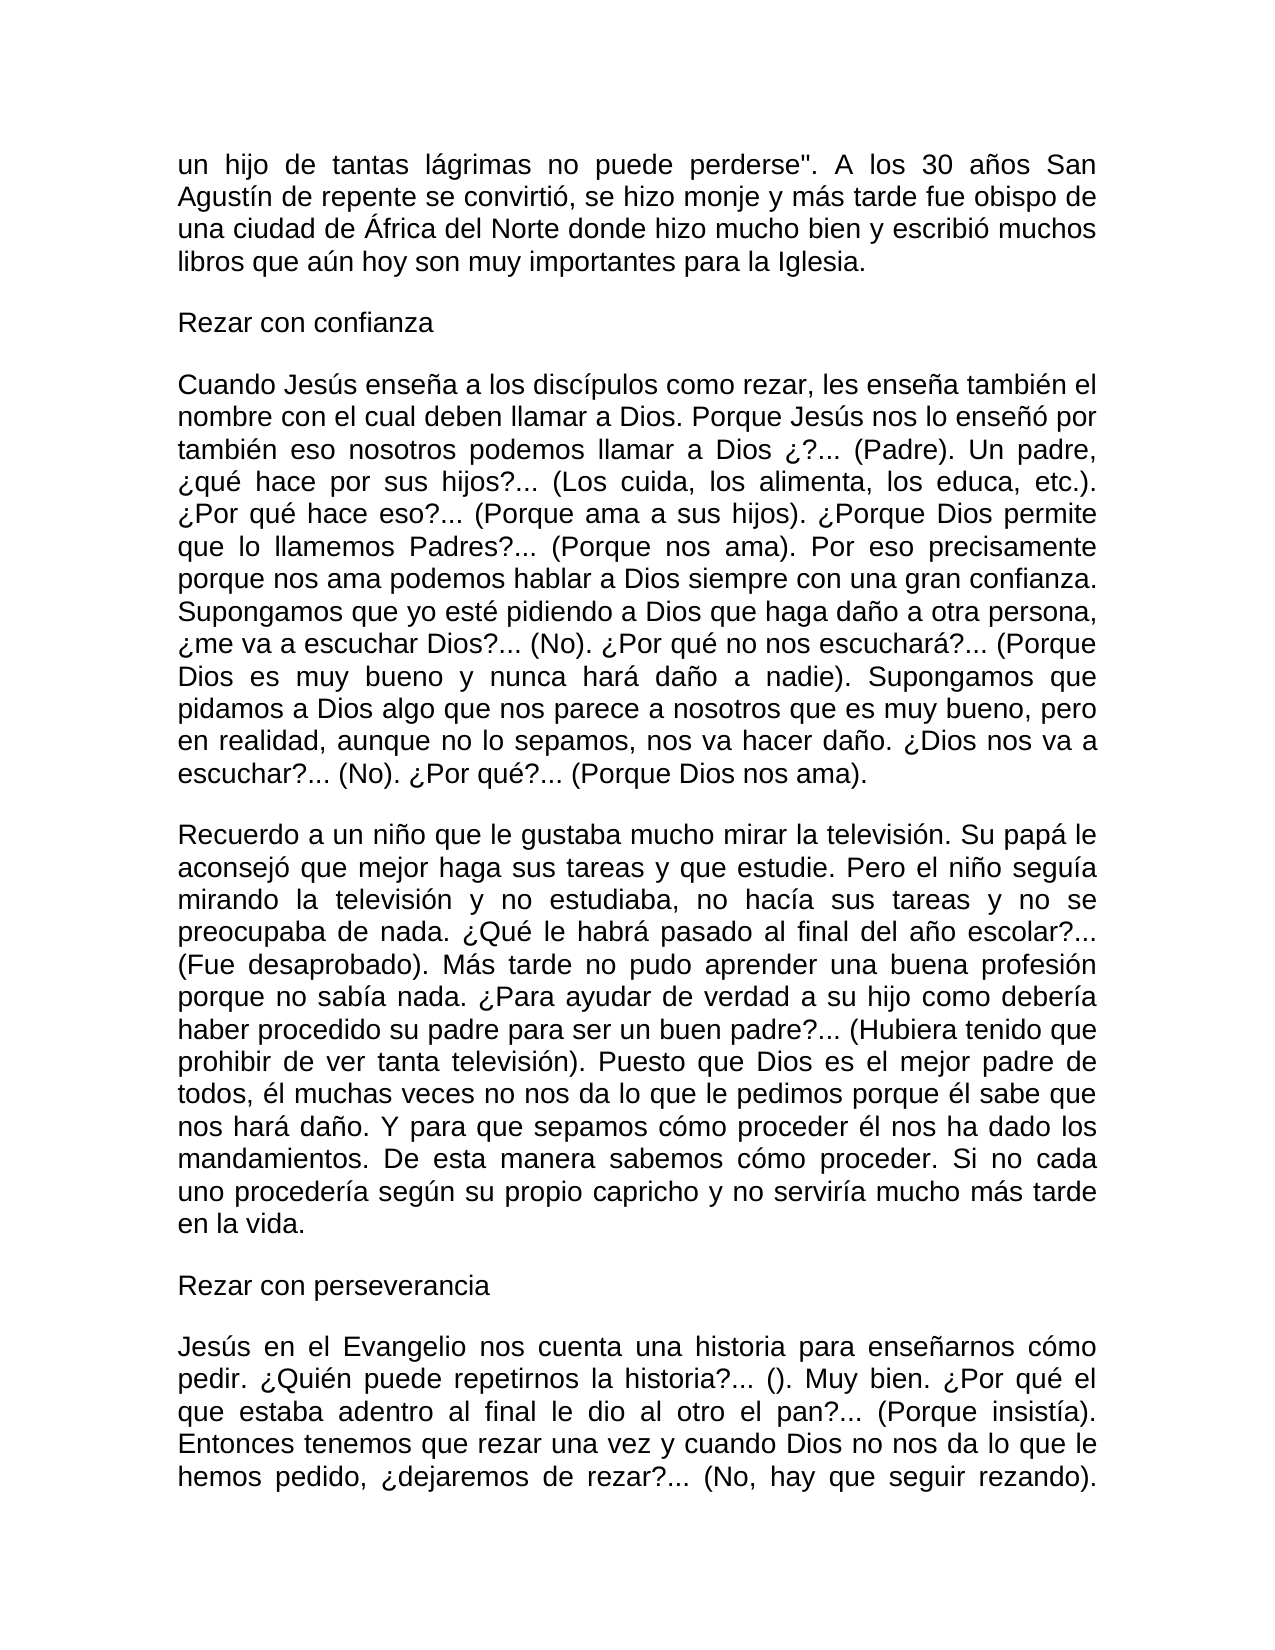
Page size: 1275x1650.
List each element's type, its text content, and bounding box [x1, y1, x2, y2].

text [177, 148, 1098, 277]
text Rezar con confianza [177, 306, 1098, 339]
text Rezar con perseverancia [177, 1268, 1098, 1301]
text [177, 1330, 1098, 1492]
text Cuando Jesús enseña a los discípulos como rezar, les enseña también el nombre con el cual deben llamar a Dios. Porque Jesús nos lo enseñó por también eso nosotros podemos llamar a Dios ¿?... (Padre). Un padre, ¿qué hace por sus hijos?... (Los cuida, los alimenta, los educa, etc.). ¿Por qué hace eso?... (Porque ama a sus hijos). ¿Porque Dios permite que lo llamemos Padres?... (Porque nos ama). Por eso precisamente porque nos ama podemos hablar a Dios siempre con una gran confianza. Supongamos que yo esté pidiendo a Dios que haga daño a otra persona, ¿me va a escuchar Dios?... (No). ¿Por qué no nos escuchará?... (Porque Dios es muy bueno y nunca hará daño a nadie). Supongamos que pidamos a Dios algo que nos parece a nosotros que es muy bueno, pero en realidad, aunque no lo sepamos, nos va hacer daño. ¿Dios nos va a escuchar?... (No). ¿Por qué?... (Porque Dios nos ama). [177, 368, 1098, 789]
text Recuerdo a un niño que le gustaba mucho mirar la televisión. Su papá le aconsejó que mejor haga sus tareas y que estudie. Pero el niño seguía mirando la televisión y no estudiaba, no hacía sus tareas y no se preocupaba de nada. ¿Qué le habrá pasado al final del año escolar?... (Fue desaprobado). Más tarde no pudo aprender una buena profesión porque no sabía nada. ¿Para ayudar de verdad a su hijo como debería haber procedido su padre para ser un buen padre?... (Hubiera tenido que prohibir de ver tanta televisión). Puesto que Dios es el mejor padre de todos, él muchas veces no nos da lo que le pedimos porque él sabe que nos hará daño. Y para que sepamos cómo proceder él nos ha dado los mandamientos. De esta manera sabemos cómo proceder. Si no cada uno procedería según su propio capricho y no serviría mucho más tarde en la vida. [177, 818, 1098, 1239]
